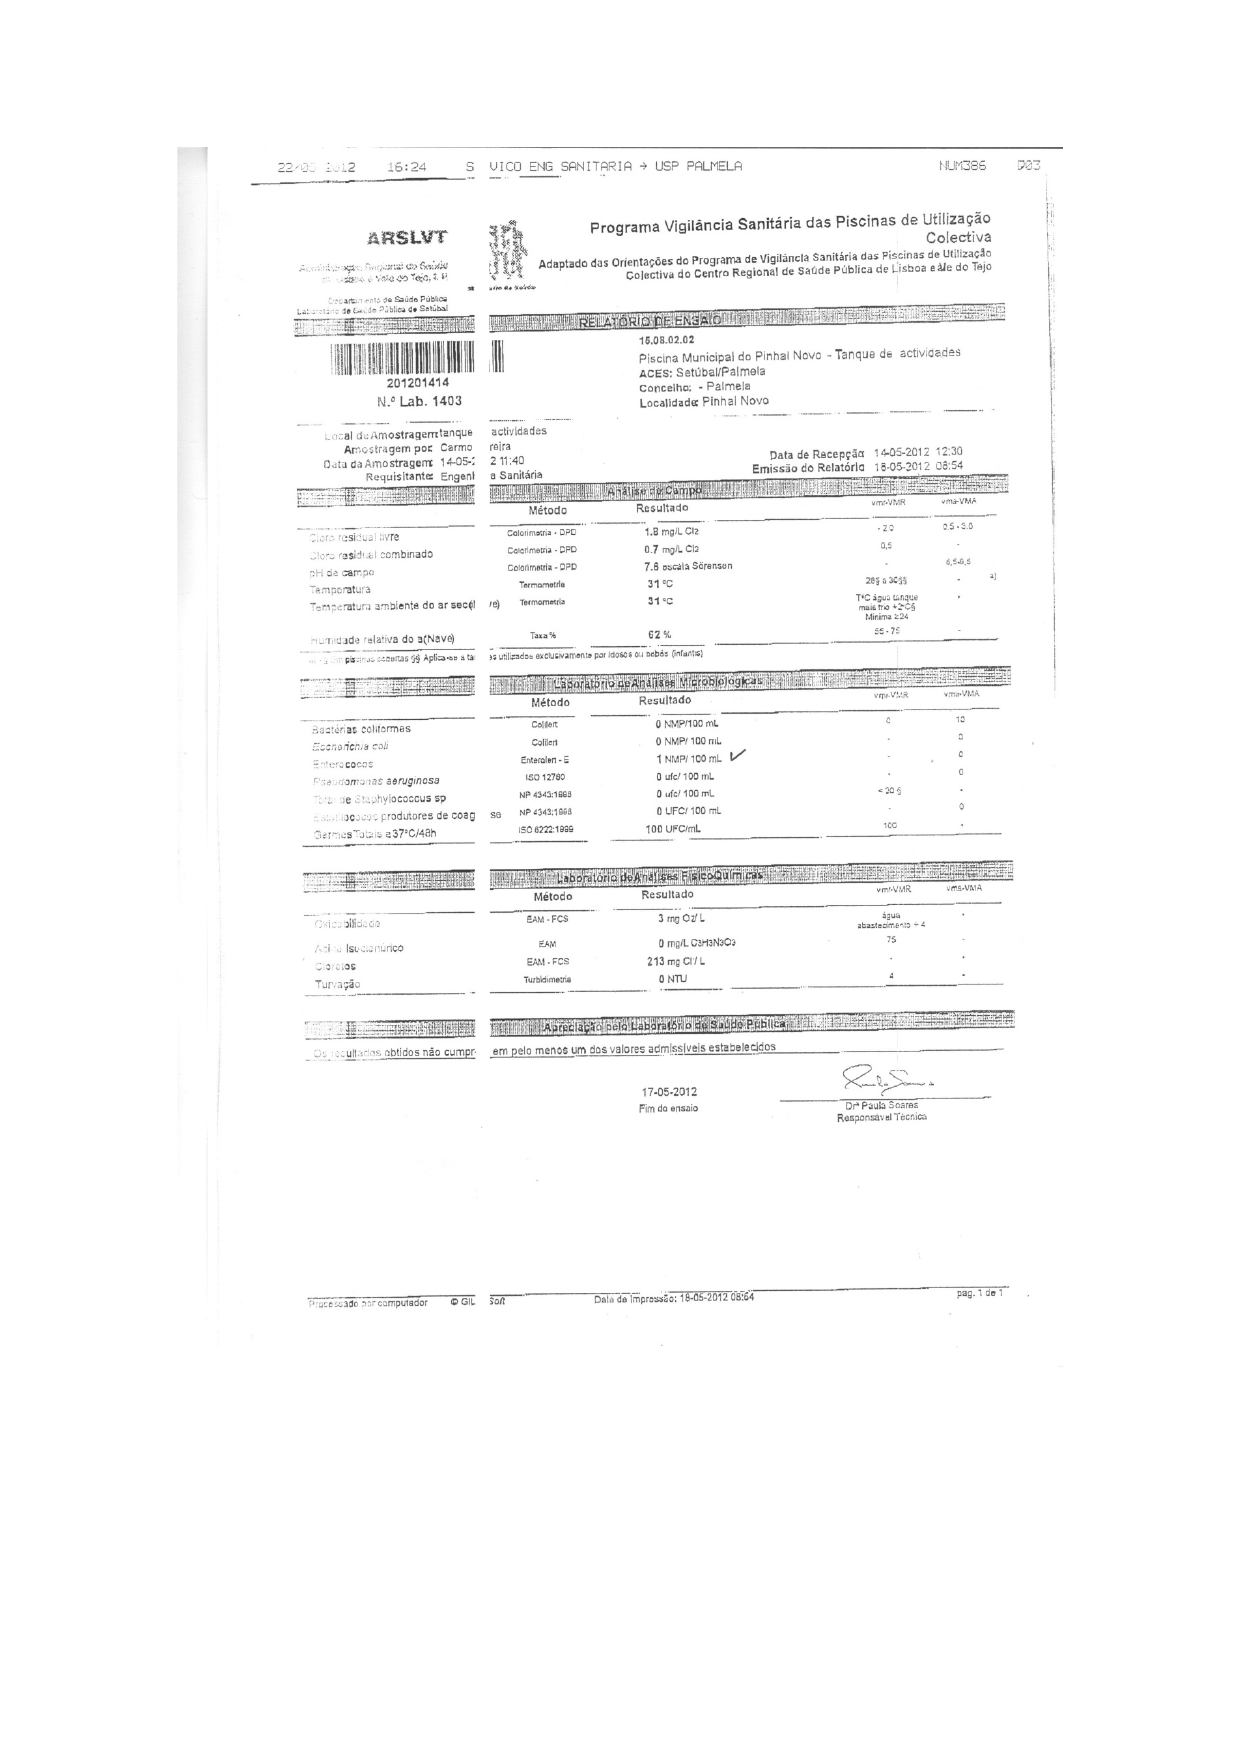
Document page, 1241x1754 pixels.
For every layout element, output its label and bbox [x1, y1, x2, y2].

picture [177, 147, 1063, 1367]
